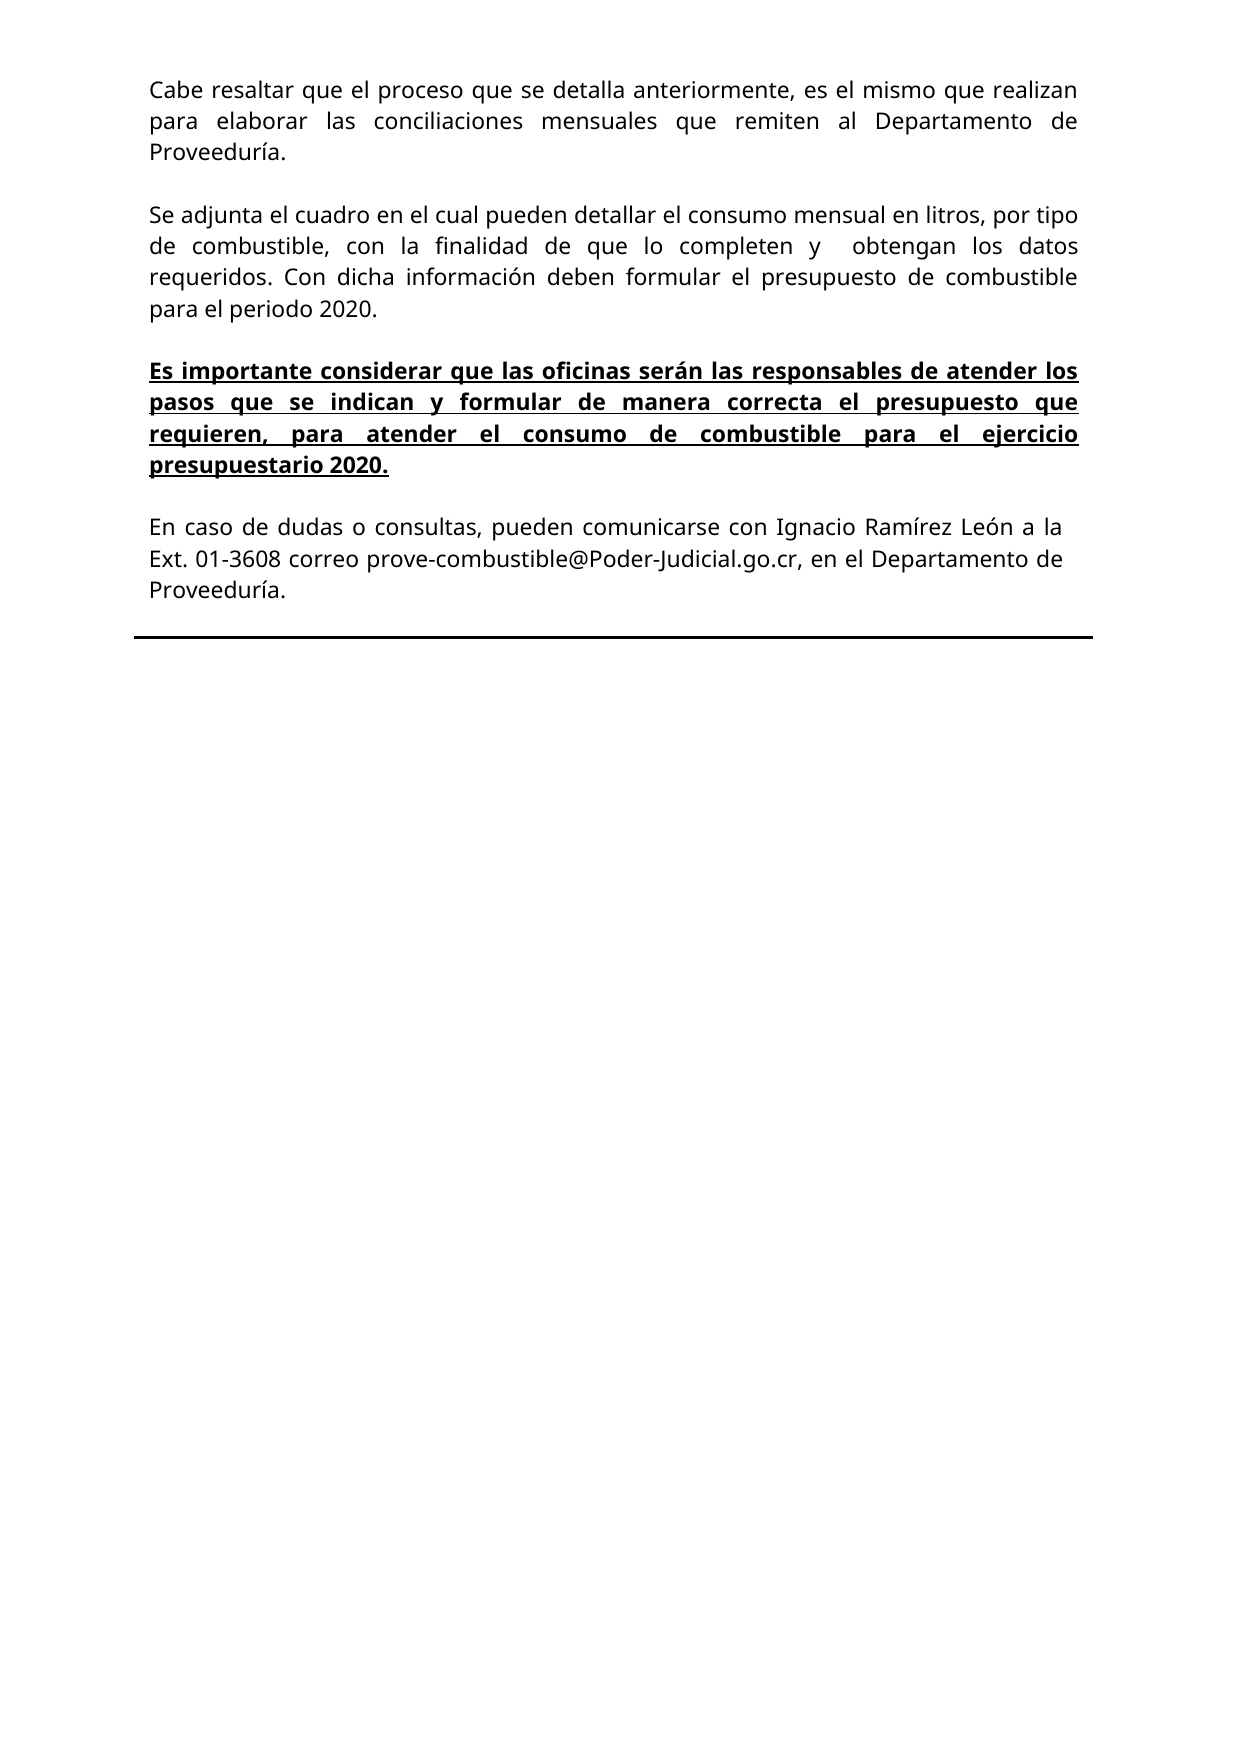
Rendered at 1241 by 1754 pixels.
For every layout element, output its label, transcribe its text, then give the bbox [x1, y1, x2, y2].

text Es importante considerar que las oficinas serán las responsables de atender los pasos que se indican y formular de manera correcta el presupuesto que requieren, para atender el consumo de combustible para el ejercicio presupuestario 2020. [149, 414, 1079, 444]
text Cabe resaltar que el proceso que se detalla anteriormente, es el mismo que realizan para elaborar las conciliaciones mensuales que remiten al Departamento de Proveeduría. [149, 74, 1079, 168]
text Es importante considerar que las oficinas serán las responsables de atender los pasos que se indican y formular de manera correcta el presupuesto que requieren, para atender el consumo de combustible para el ejercicio presupuestario 2020. [149, 383, 1079, 413]
text Es importante considerar que las oficinas serán las responsables de atender los pasos que se indican y formular de manera correcta el presupuesto que requieren, para atender el consumo de combustible para el ejercicio presupuestario 2020. [149, 355, 1079, 381]
text Se adjunta el cuadro en el cual pueden detallar el consumo mensual en litros, por tipo de combustible, con la finalidad de que lo completen y obtengan los datos requeridos. Con dicha información deben formular el presupuesto de combustible para el periodo 2020. [149, 199, 1079, 324]
text En caso de dudas o consultas, pueden comunicarse con Ignacio Ramírez León a la Ext. 01-3608 correo prove-combustible@Poder-Judicial.go.cr, en el Departamento de Proveeduría. [149, 511, 1064, 605]
text Es importante considerar que las oficinas serán las responsables de atender los pasos que se indican y formular de manera correcta el presupuesto que requieren, para atender el consumo de combustible para el ejercicio presupuestario 2020. [149, 446, 1079, 480]
